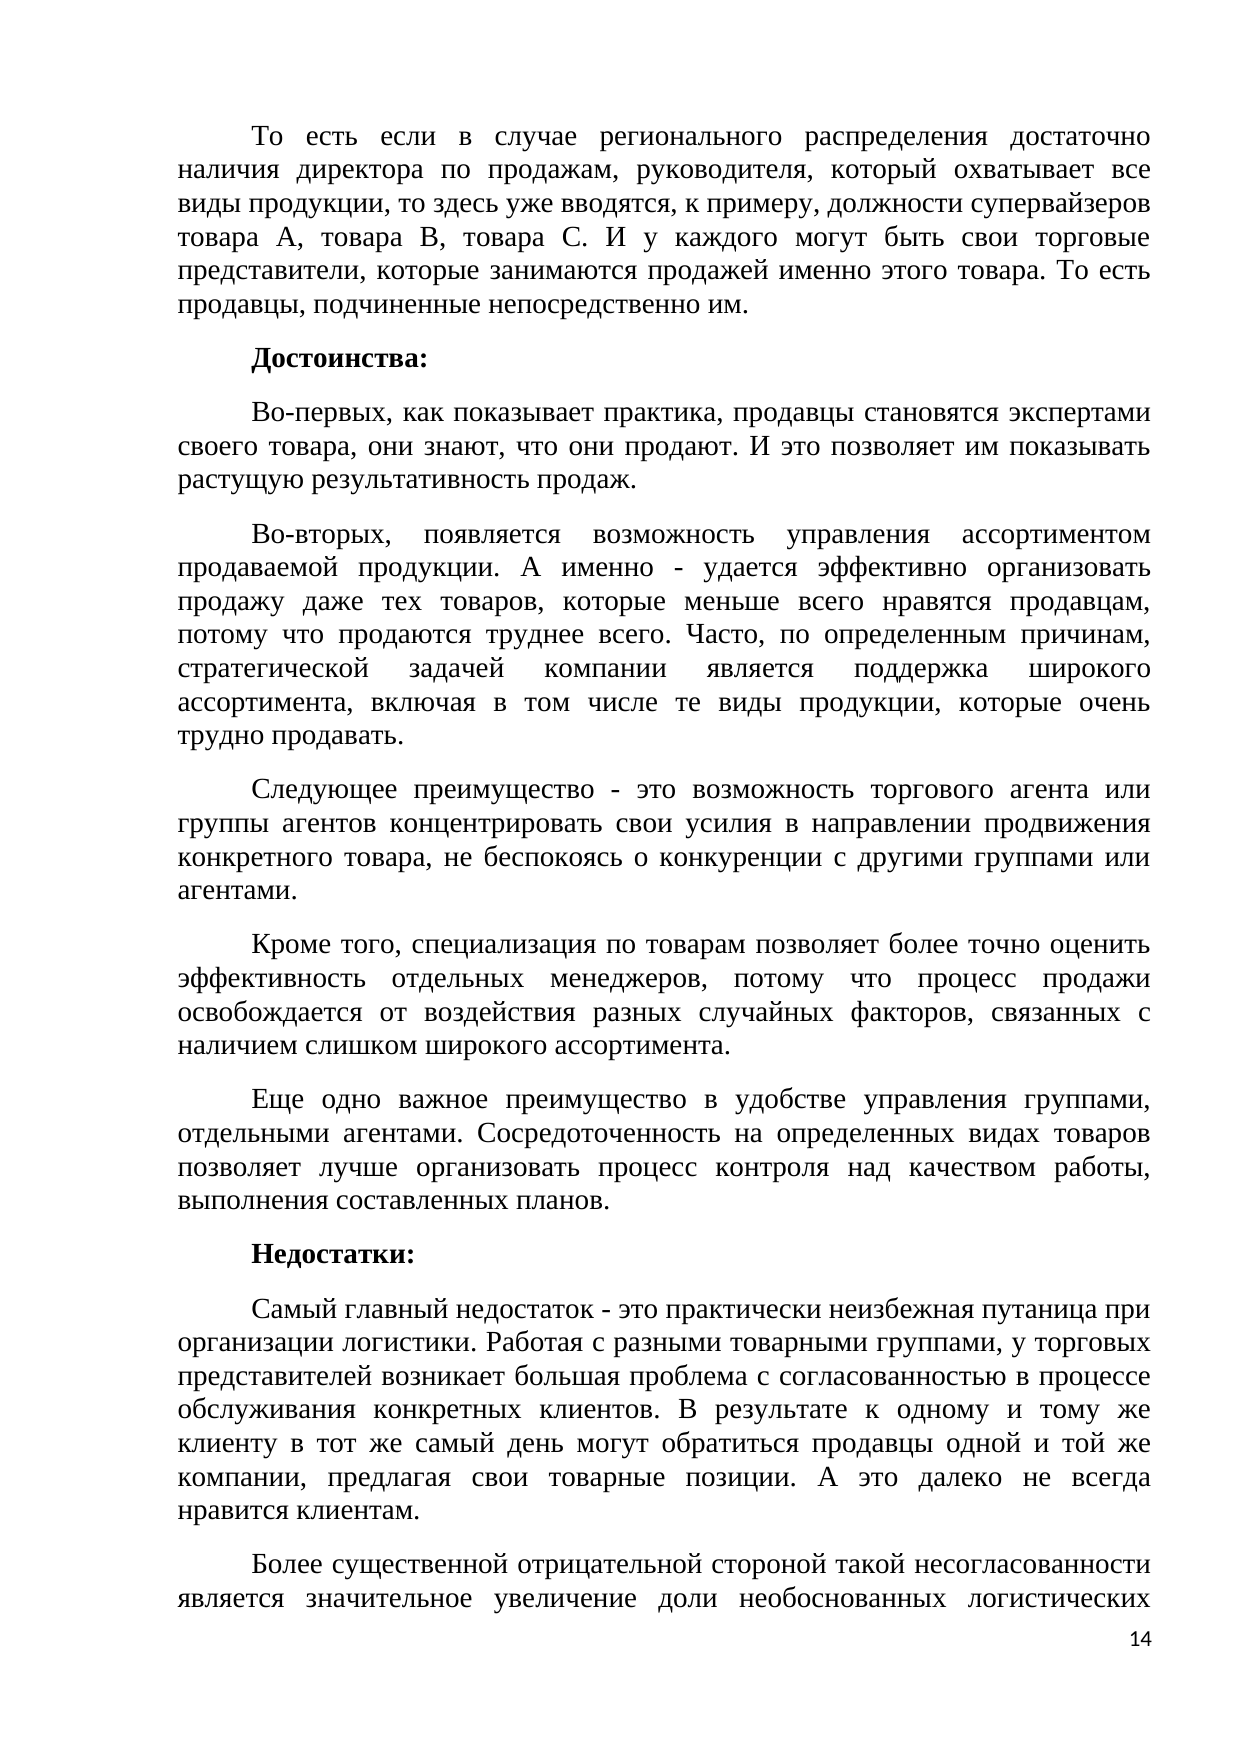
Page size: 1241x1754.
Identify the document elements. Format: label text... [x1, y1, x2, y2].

text Еще одно важное преимущество в удобстве управления группами, отдельными агентами. Сосредоточенность на определенных видах товаров позволяет лучше организовать процесс контроля над качеством работы, выполнения составленных планов. [177, 1082, 1152, 1216]
text Недостатки: [177, 1237, 1152, 1270]
text Кроме того, специализация по товарам позволяет более точно оценить эффективность отдельных менеджеров, потому что процесс продажи освобождается от воздействия разных случайных факторов, связанных с наличием слишком широкого ассортимента. [177, 927, 1152, 1061]
text Следующее преимущество - это возможность торгового агента или группы агентов концентрировать свои усилия в направлении продвижения конкретного товара, не беспокоясь о конкуренции с другими группами или агентами. [177, 772, 1152, 906]
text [177, 1547, 1152, 1614]
text То есть если в случае регионального распределения достаточно наличия директора по продажам, руководителя, который охватывает все виды продукции, то здесь уже вводятся, к примеру, должности супервайзеров товара А, товара В, товара С. И у каждого могут быть свои торговые представители, которые занимаются продажей именно этого товара. То есть продавцы, подчиненные непосредственно им. [177, 118, 1152, 319]
text Во-вторых, появляется возможность управления ассортиментом продаваемой продукции. А именно - удается эффективно организовать продажу даже тех товаров, которые меньше всего нравятся продавцам, потому что продаются труднее всего. Часто, по определенным причинам, стратегической задачей компании является поддержка широкого ассортимента, включая в том числе те виды продукции, которые очень трудно продавать. [177, 516, 1152, 751]
text Во-первых, как показывает практика, продавцы становятся экспертами своего товара, они знают, что они продают. И это позволяет им показывать растущую результативность продаж. [177, 394, 1152, 495]
text Достоинства: [177, 340, 1152, 374]
text Самый главный недостаток - это практически неизбежная путаница при организации логистики. Работая с разными товарными группами, у торговых представителей возникает большая проблема с согласованностью в процессе обслуживания конкретных клиентов. В результате к одному и тому же клиенту в тот же самый день могут обратиться продавцы одной и той же компании, предлагая свои товарные позиции. А это далеко не всегда нравится клиентам. [177, 1291, 1152, 1526]
